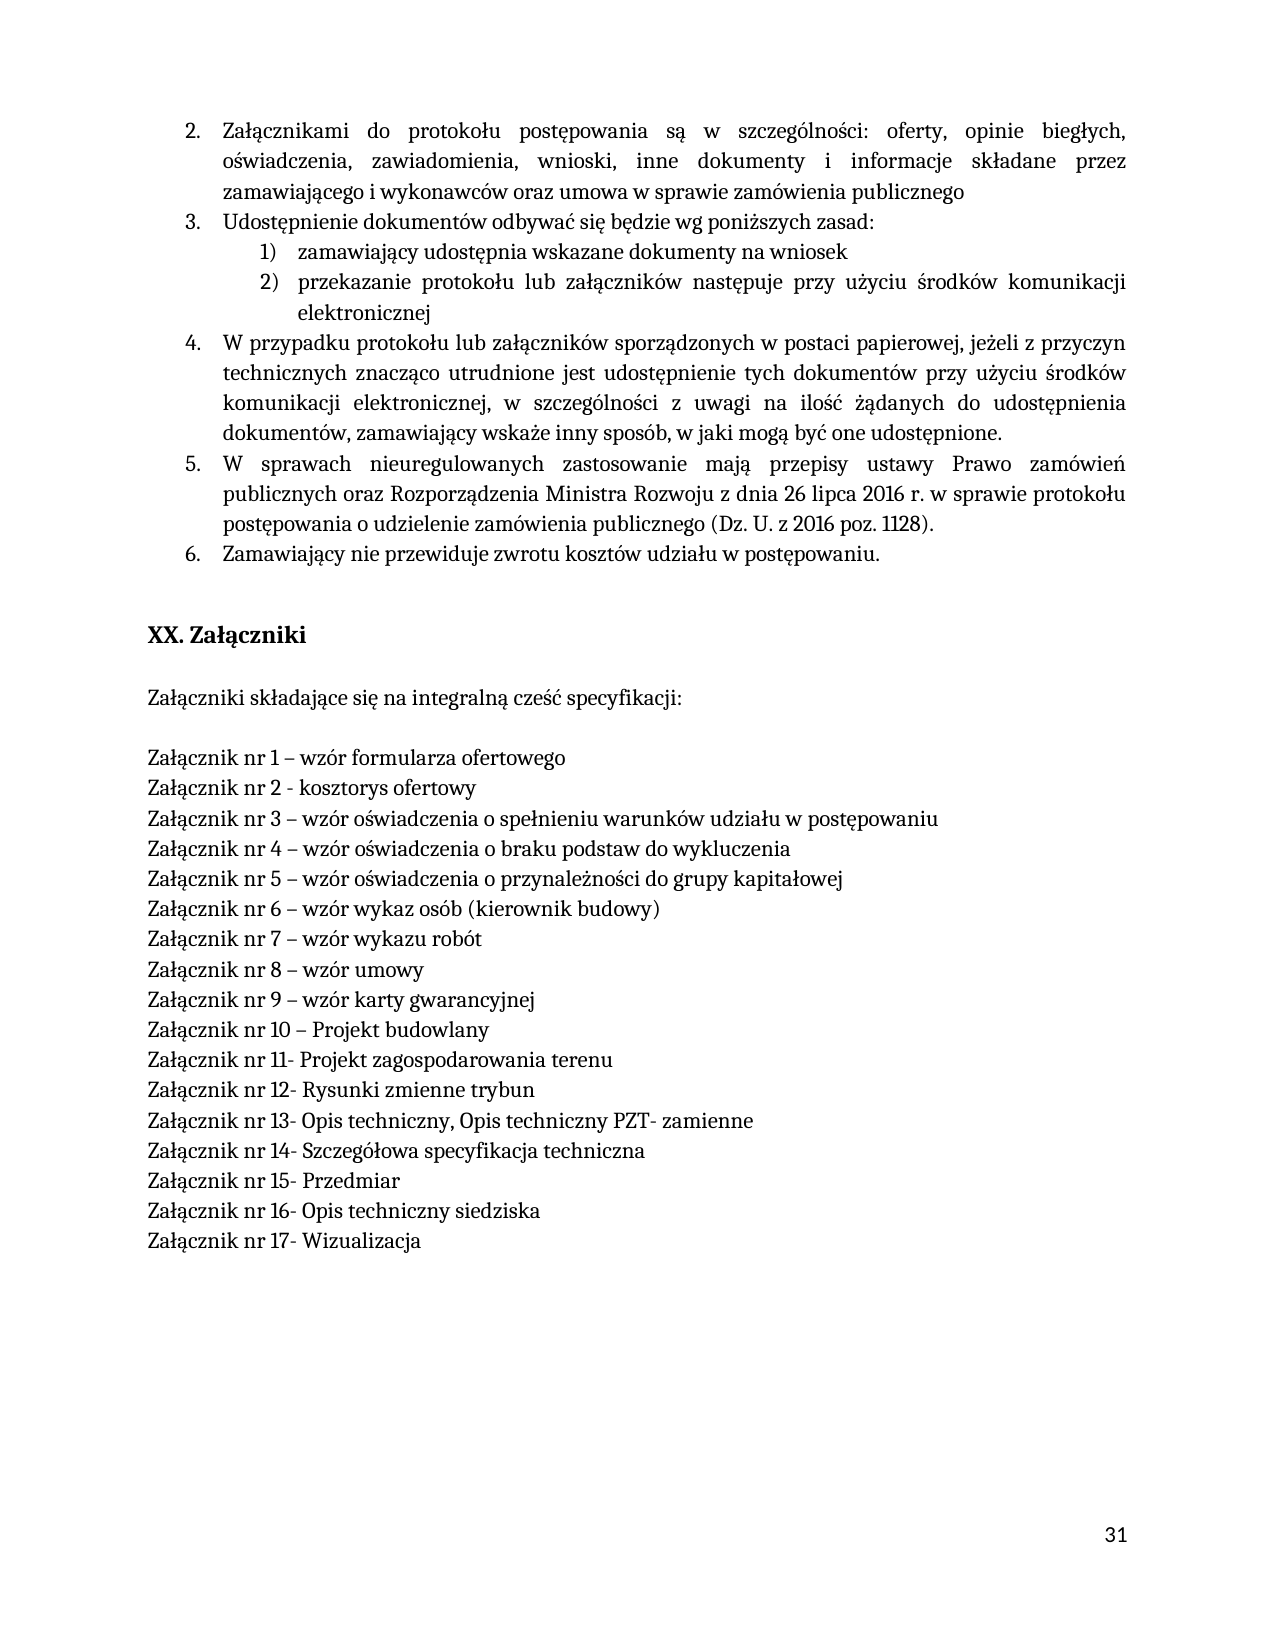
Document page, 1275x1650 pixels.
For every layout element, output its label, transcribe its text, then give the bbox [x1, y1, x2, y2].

text Załącznik nr 16- Opis techniczny siedziska [148, 1198, 1127, 1224]
text Załącznik nr 11- Projekt zagospodarowania terenu [148, 1047, 1127, 1073]
text Załącznik nr 8 – wzór umowy [148, 956, 1127, 983]
list W sprawach nieuregulowanych zastosowanie mają przepisy ustawy Prawo zamówień publicznych oraz Rozporządzenia Ministra Rozwoju z dnia 26 lipca 2016 r. w sprawie protokołu postępowania o udzielenie zamówienia publicznego (Dz. U. z 2016 poz. 1128). [185, 450, 1127, 537]
text Załącznik nr 4 – wzór oświadczenia o braku podstaw do wykluczenia [148, 836, 1127, 862]
text Załącznik nr 5 – wzór oświadczenia o przynależności do grupy kapitałowej [148, 866, 1127, 892]
list przekazanie protokołu lub załączników następuje przy użyciu środków komunikacji elektronicznej [260, 269, 1127, 326]
list Załącznikami do protokołu postępowania są w szczególności: oferty, opinie biegłych, oświadczenia, zawiadomienia, wnioski, inne dokumenty i informacje składane przez zamawiającego i wykonawców oraz umowa w sprawie zamówienia publicznego [185, 118, 1127, 205]
list Zamawiający nie przewiduje zwrotu kosztów udziału w postępowaniu. [185, 541, 1127, 567]
text Załącznik nr 3 – wzór oświadczenia o spełnieniu warunków udziału w postępowaniu [148, 805, 1127, 832]
text Załącznik nr 7 – wzór wykazu robót [148, 926, 1127, 952]
text Załączniki składające się na integralną cześć specyfikacji: [148, 684, 1127, 711]
text Załącznik nr 15- Przedmiar [148, 1168, 1127, 1194]
text Załącznik nr 6 – wzór wykaz osób (kierownik budowy) [148, 896, 1127, 922]
text Załącznik nr 9 – wzór karty gwarancyjnej [148, 987, 1127, 1013]
list Udostępnienie dokumentów odbywać się będzie wg poniższych zasad: [185, 209, 1127, 235]
list zamawiający udostępnia wskazane dokumenty na wniosek [260, 239, 1127, 265]
subtitle XX. Załączniki [148, 621, 1127, 650]
text Załącznik nr 2 - kosztorys ofertowy [148, 775, 1127, 801]
text Załącznik nr 13- Opis techniczny, Opis techniczny PZT- zamienne [148, 1107, 1127, 1134]
text Załącznik nr 14- Szczegółowa specyfikacja techniczna [148, 1138, 1127, 1164]
text Załącznik nr 12- Rysunki zmienne trybun [148, 1077, 1127, 1103]
text Załącznik nr 17- Wizualizacja [148, 1228, 1127, 1254]
text Załącznik nr 1 – wzór formularza ofertowego [148, 745, 1127, 771]
list W przypadku protokołu lub załączników sporządzonych w postaci papierowej, jeżeli z przyczyn technicznych znacząco utrudnione jest udostępnienie tych dokumentów przy użyciu środków komunikacji elektronicznej, w szczególności z uwagi na ilość żądanych do udostępnienia dokumentów, zamawiający wskaże inny sposób, w jaki mogą być one udostępnione. [185, 329, 1127, 447]
text Załącznik nr 10 – Projekt budowlany [148, 1017, 1127, 1043]
